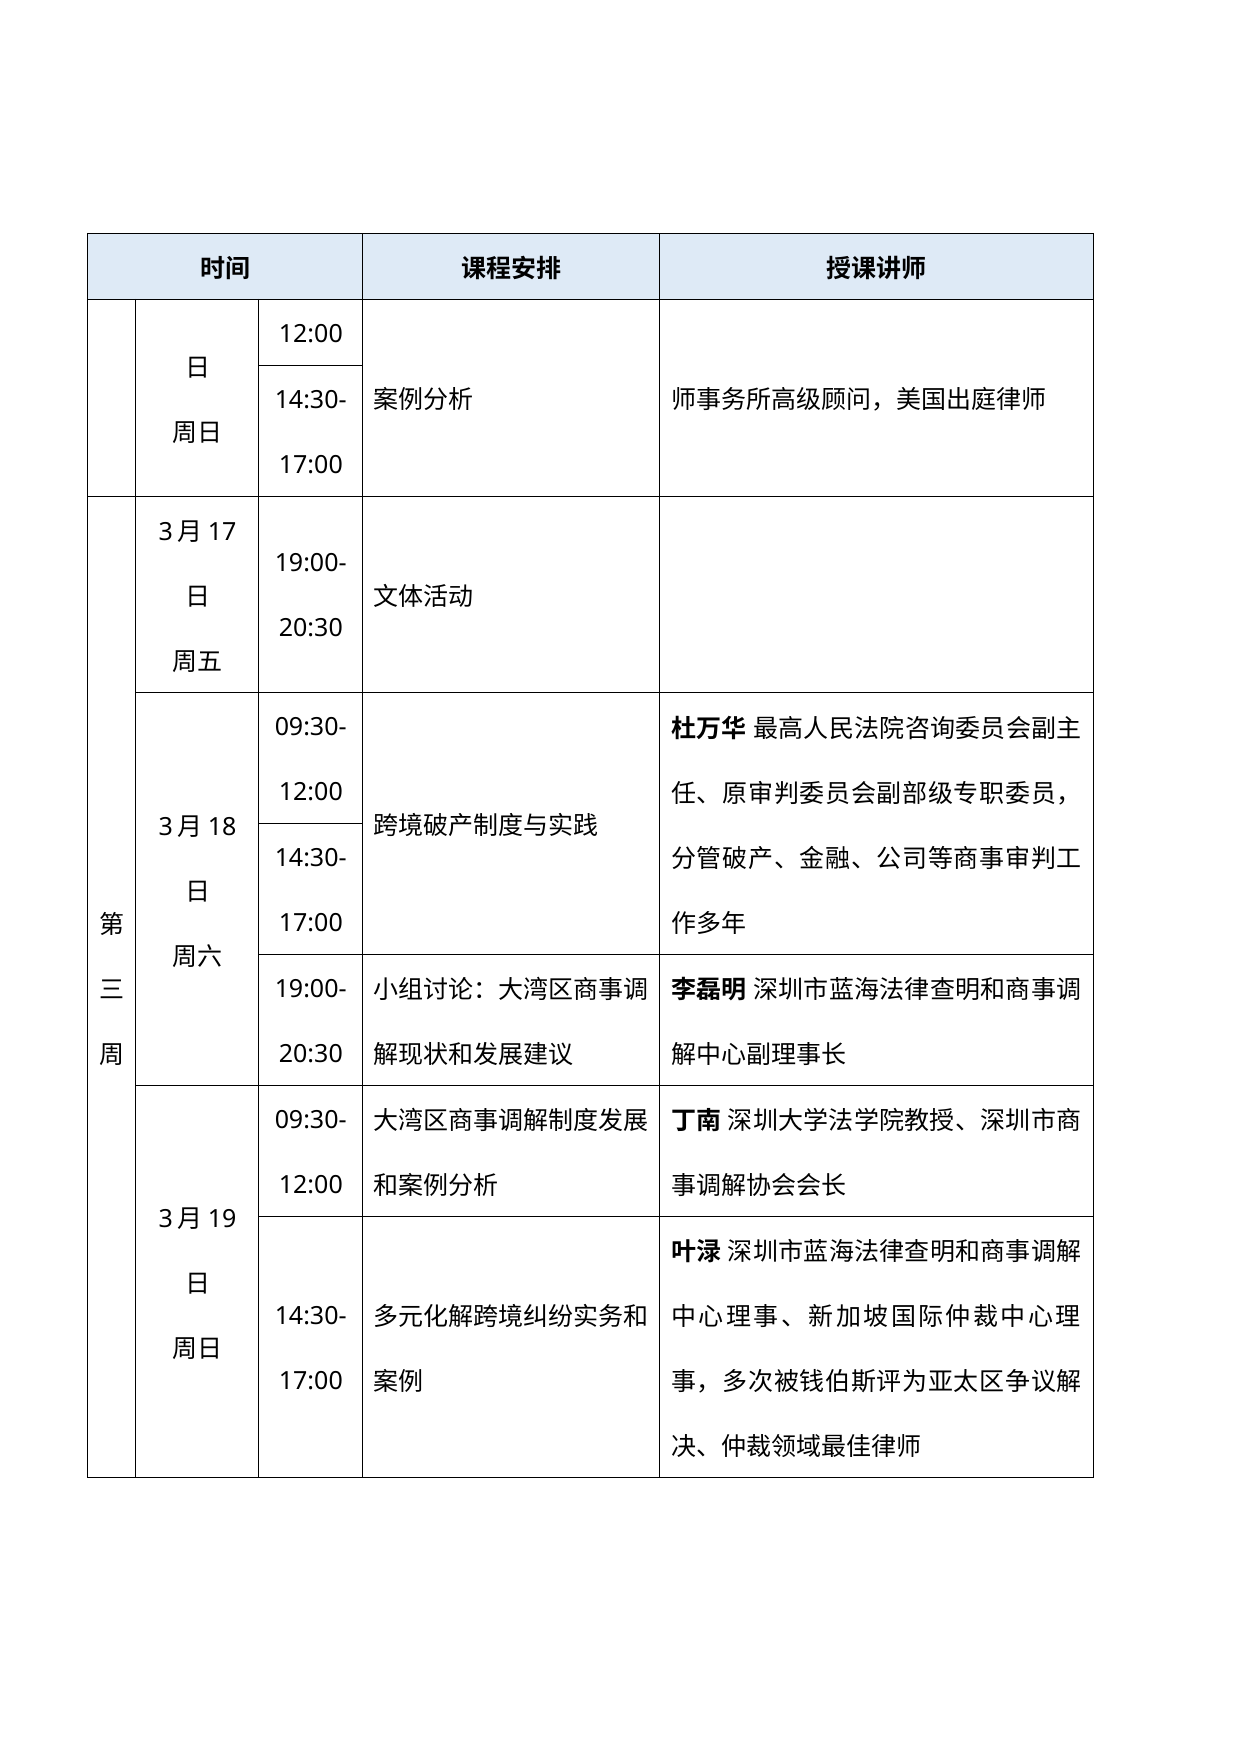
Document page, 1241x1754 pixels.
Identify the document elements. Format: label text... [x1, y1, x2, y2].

table_cell 14:30-17:00 [259, 824, 362, 954]
table_cell 大湾区商事调解制度发展和案例分析 [363, 1086, 659, 1216]
table_cell 09:30-12:00 [259, 1086, 362, 1216]
table_cell 14:30-17:00 [259, 1217, 362, 1477]
table_cell 杜万华 最高人民法院咨询委员会副主任、原审判委员会副部级专职委员，分管破产、金融、公司等商事审判工作多年 [660, 693, 1093, 954]
table_cell 19:00-20:30 [259, 497, 362, 692]
table_cell 文体活动 [363, 497, 659, 692]
table_cell 3月19日 周日 [136, 1086, 258, 1477]
table_cell 3月12日 周日 [136, 300, 258, 496]
table_cell 跨境破产制度与实践 [363, 693, 659, 954]
table_cell 小组讨论：大湾区商事调解现状和发展建议 [363, 955, 659, 1085]
table_cell 多元化解跨境纠纷实务和案例 [363, 1217, 659, 1477]
table_cell [660, 497, 1093, 692]
table_cell 连捷 中伦文德胡百全（前海）联营律师事务所高级顾问，美国出庭律师 [660, 300, 1093, 496]
table_cell 3月18日 周六 [136, 693, 258, 1085]
table_cell 第三周 [88, 497, 135, 1477]
table_header 授课讲师 [660, 234, 1093, 299]
table_header 时间 [88, 234, 362, 299]
table_header 课程安排 [363, 234, 659, 299]
table_cell 09:30-12:00 [259, 693, 362, 823]
table_cell 普通法中证据开示 案例分析 [363, 300, 659, 496]
table_cell 14:30-17:00 [259, 366, 362, 496]
table_cell 叶渌 深圳市蓝海法律查明和商事调解中心理事、新加坡国际仲裁中心理事，多次被钱伯斯评为亚太区争议解决、仲裁领域最佳律师 [660, 1217, 1093, 1477]
table_cell 09:30-12:00 [259, 300, 362, 365]
table_cell 丁南 深圳大学法学院教授、深圳市商事调解协会会长 [660, 1086, 1093, 1216]
table_cell 19:00-20:30 [259, 955, 362, 1085]
table_cell 李磊明 深圳市蓝海法律查明和商事调解中心副理事长 [660, 955, 1093, 1085]
table_cell 3月17日 周五 [136, 497, 258, 692]
